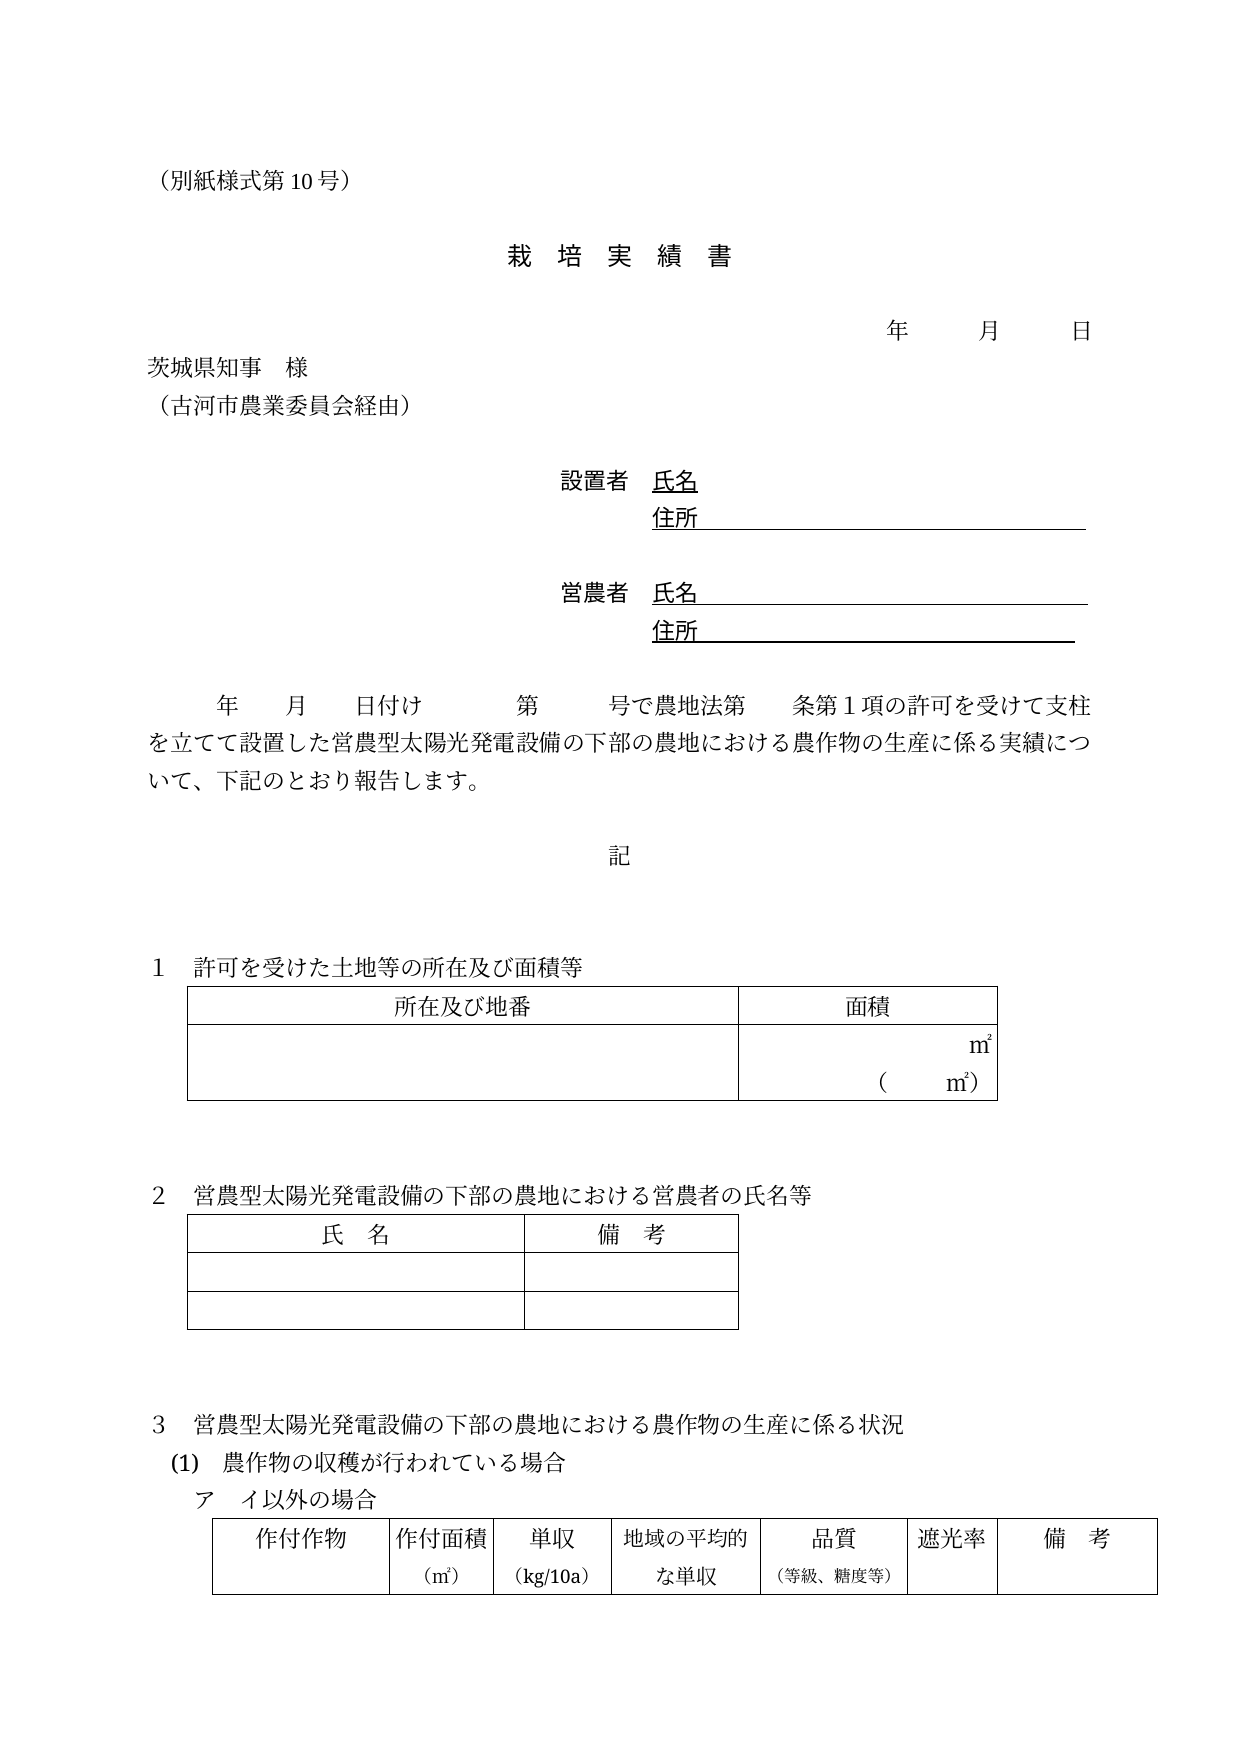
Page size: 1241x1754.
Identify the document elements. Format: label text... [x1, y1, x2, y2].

text 設置者 氏名 [148, 461, 1092, 498]
text ２ 営農型太陽光発電設備の下部の農地における営農者の氏名等 [148, 1176, 1092, 1214]
table_cell ㎡ （ ㎡） [739, 1025, 997, 1100]
text 茨城県知事 様 [148, 348, 1092, 386]
text 年 月 日 [148, 311, 1092, 348]
text 営農者 氏名 [148, 573, 1092, 611]
table_cell [188, 1253, 524, 1291]
table_header 単収 （kg/10a） [494, 1519, 611, 1594]
table_header 氏 名 [188, 1215, 524, 1252]
table_header 地域の平均的 な単収 （kg/10a） [612, 1519, 760, 1594]
table_cell [525, 1292, 738, 1329]
table_cell [188, 1292, 524, 1329]
table_cell [188, 1025, 738, 1100]
text ３ 営農型太陽光発電設備の下部の農地における農作物の生産に係る状況 [148, 1405, 1092, 1443]
text ア イ以外の場合 [148, 1480, 1092, 1518]
table_header 作付面積 （㎡） [390, 1519, 493, 1594]
table_header 品質 （等級、糖度等） [761, 1519, 907, 1594]
table_header 備 考 [998, 1519, 1157, 1594]
text 住所 [148, 498, 1092, 536]
text 年 月 日付け 第 号で農地法第 条第１項の許可を受けて支柱を立てて設置した営農型太陽光発電設備の下部の農地における農作物の生産に係る実績について、下記のとおり報告します。 [148, 686, 1092, 798]
text （古河市農業委員会経由） [148, 386, 1092, 423]
table_header 備 考 [525, 1215, 738, 1252]
text (1) 農作物の収穫が行われている場合 [148, 1443, 1092, 1480]
table_cell [525, 1253, 738, 1291]
table_header 作付作物 [213, 1519, 389, 1594]
table_header 面積 [739, 987, 997, 1024]
text 住所 [148, 611, 1092, 648]
text 栽 培 実 績 書 [148, 236, 1092, 273]
text （別紙様式第10号） [148, 161, 1092, 198]
table_header 遮光率 [908, 1519, 997, 1594]
table_header 所在及び地番 [188, 987, 738, 1024]
text １ 許可を受けた土地等の所在及び面積等 [148, 948, 1092, 986]
text 記 [148, 836, 1092, 873]
